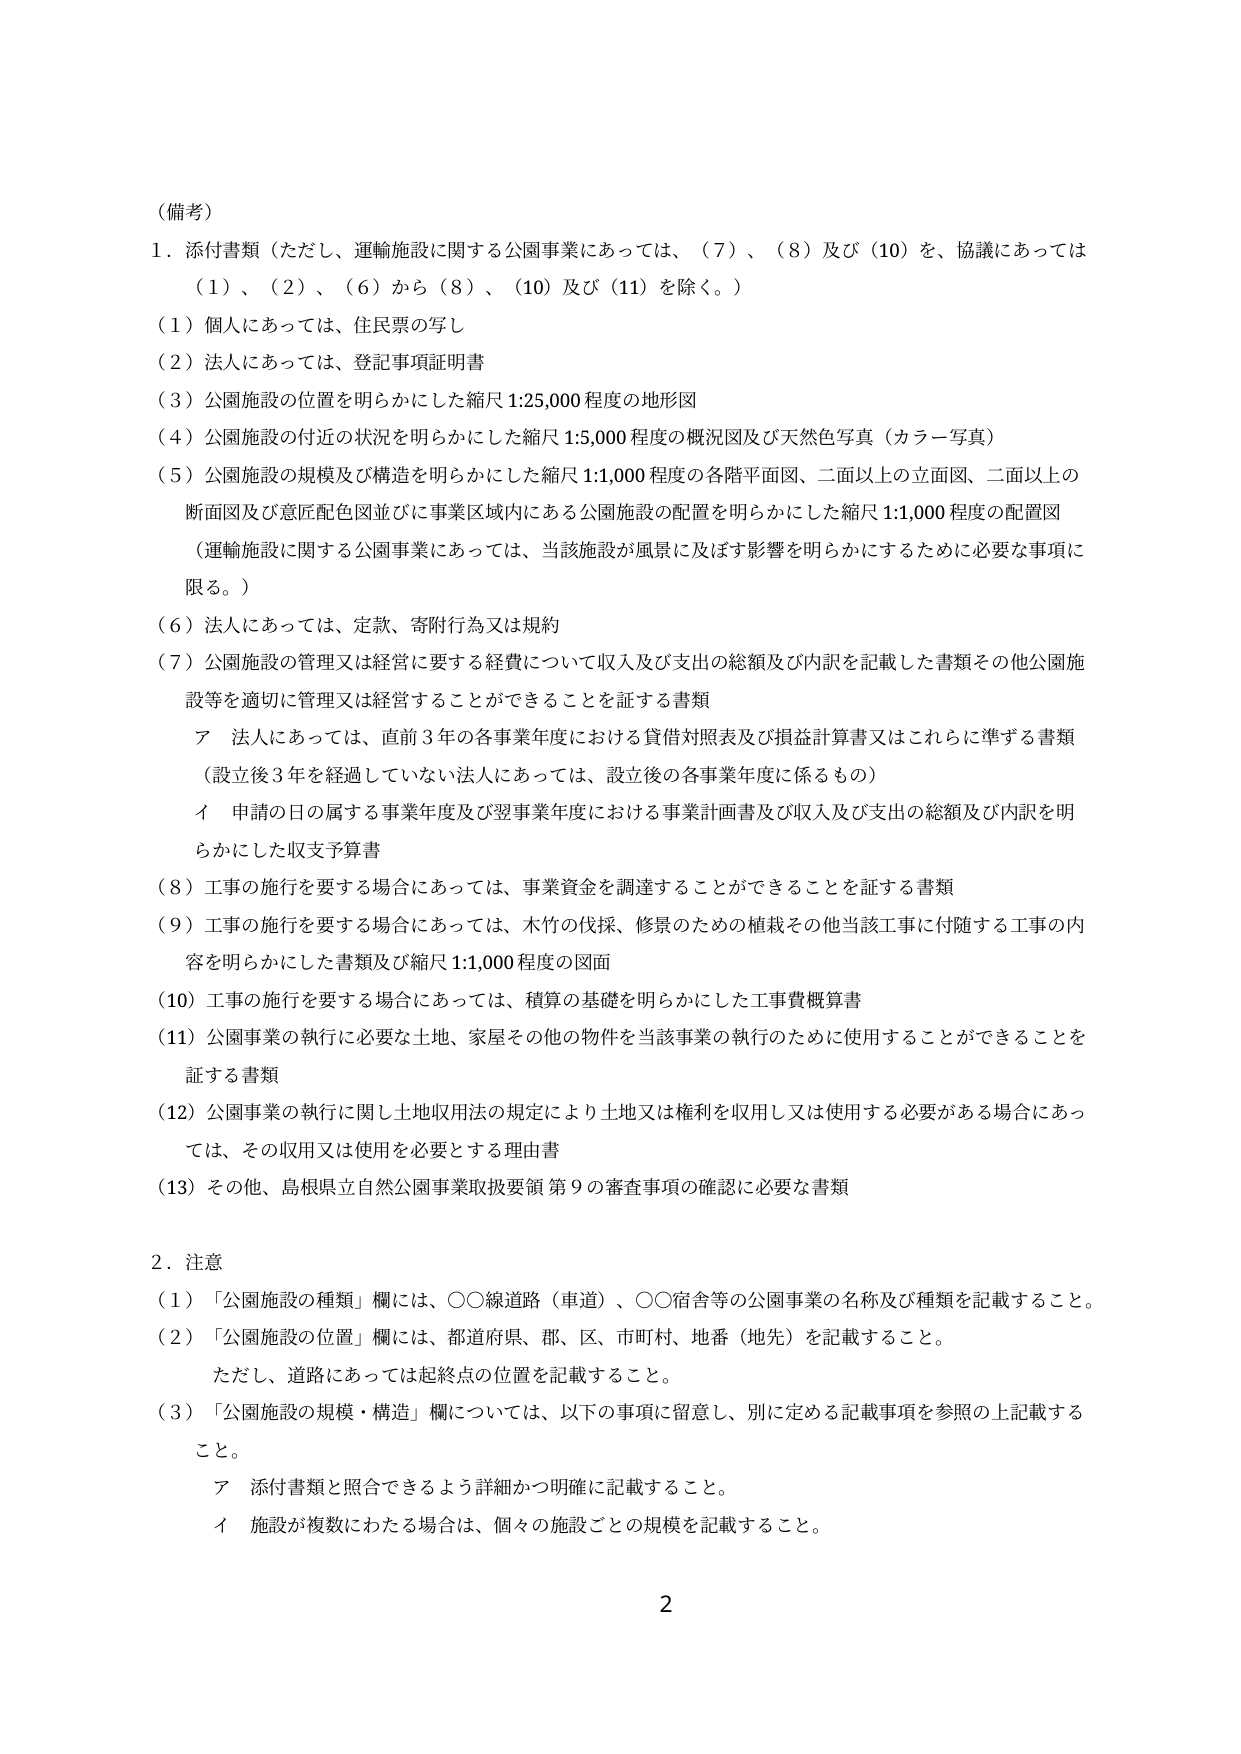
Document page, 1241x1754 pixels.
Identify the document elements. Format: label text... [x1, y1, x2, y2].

text （４）公園施設の付近の状況を明らかにした縮尺1:5,000程度の概況図及び天然色写真（カラー写真） [148, 418, 1092, 455]
text こと。 [193, 1430, 1092, 1468]
text （８）工事の施行を要する場合にあっては、事業資金を調達することができることを証する書類 [148, 868, 1092, 905]
text イ 申請の日の属する事業年度及び翌事業年度における事業計画書及び収入及び支出の総額及び内訳を明らかにした収支予算書 [193, 793, 1092, 868]
text イ 施設が複数にわたる場合は、個々の施設ごとの規模を記載すること。 [193, 1505, 1092, 1543]
text （９）工事の施行を要する場合にあっては、木竹の伐採、修景のための植栽その他当該工事に付随する工事の内容を明らかにした書類及び縮尺1:1,000程度の図面 [148, 905, 1092, 980]
text （２）法人にあっては、登記事項証明書 [148, 343, 1092, 380]
text ただし、道路にあっては起終点の位置を記載すること。 [193, 1355, 1092, 1393]
text （11）公園事業の執行に必要な土地、家屋その他の物件を当該事業の執行のために使用することができることを証する書類 [148, 1018, 1092, 1093]
text ２．注意 [148, 1243, 1092, 1280]
text （６）法人にあっては、定款、寄附行為又は規約 [148, 605, 1092, 643]
text （２）「公園施設の位置」欄には、都道府県、郡、区、市町村、地番（地先）を記載すること。 [148, 1318, 1092, 1355]
text （設立後３年を経過していない法人にあっては、設立後の各事業年度に係るもの） [193, 755, 1092, 793]
text ア 法人にあっては、直前３年の各事業年度における貸借対照表及び損益計算書又はこれらに準ずる書類 [193, 718, 1092, 755]
text （１）個人にあっては、住民票の写し [148, 305, 1092, 343]
text （３）「公園施設の規模・構造」欄については、以下の事項に留意し、別に定める記載事項を参照の上記載する [148, 1393, 1092, 1430]
text （備考） [148, 193, 1092, 230]
text （７）公園施設の管理又は経営に要する経費について収入及び支出の総額及び内訳を記載した書類その他公園施設等を適切に管理又は経営することができることを証する書類 [148, 643, 1092, 718]
text （12）公園事業の執行に関し土地収用法の規定により土地又は権利を収用し又は使用する必要がある場合にあっては、その収用又は使用を必要とする理由書 [148, 1093, 1092, 1168]
text （13）その他、島根県立自然公園事業取扱要領 第９の審査事項の確認に必要な書類 [148, 1168, 1092, 1205]
text ア 添付書類と照合できるよう詳細かつ明確に記載すること。 [193, 1468, 1092, 1505]
text （３）公園施設の位置を明らかにした縮尺1:25,000程度の地形図 [148, 380, 1092, 418]
text （１）「公園施設の種類」欄には、○○線道路（車道）、○○宿舎等の公園事業の名称及び種類を記載すること。 [148, 1280, 1092, 1318]
text （５）公園施設の規模及び構造を明らかにした縮尺1:1,000程度の各階平面図、二面以上の立面図、二面以上の断面図及び意匠配色図並びに事業区域内にある公園施設の配置を明らかにした縮尺1:1,000程度の配置図（運輸施設に関する公園事業にあっては、当該施設が風景に及ぼす影響を明らかにするために必要な事項に限る。） [148, 455, 1092, 605]
text １．添付書類（ただし、運輸施設に関する公園事業にあっては、（７）、（８）及び（10）を、協議にあっては（１）、（２）、（６）から（８）、（10）及び（11）を除く。） [148, 230, 1092, 305]
text （10）工事の施行を要する場合にあっては、積算の基礎を明らかにした工事費概算書 [148, 980, 1092, 1018]
